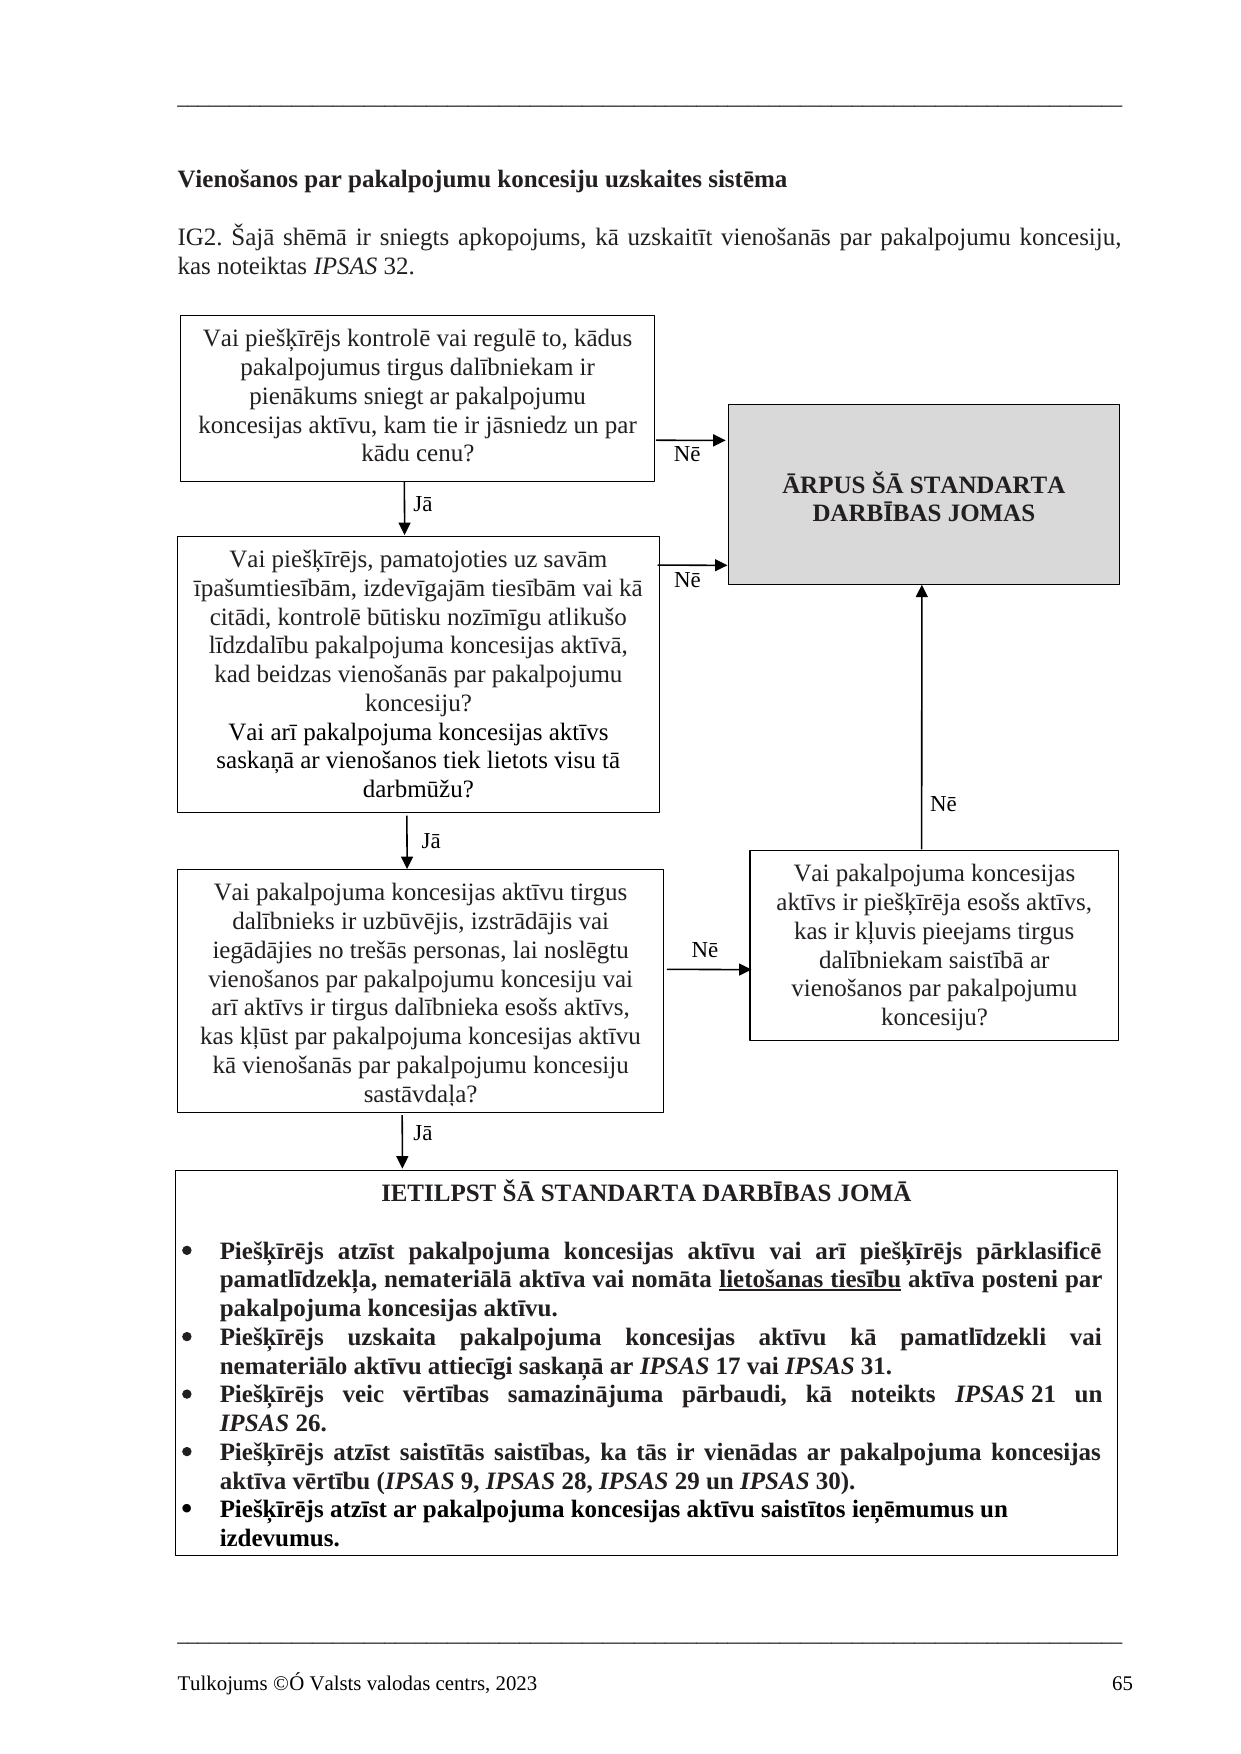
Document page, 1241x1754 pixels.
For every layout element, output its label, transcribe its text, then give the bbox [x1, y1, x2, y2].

text Vienošanos par pakalpojumu koncesiju uzskaites sistēma [177, 164, 1122, 193]
text IG2. Šajā shēmā ir sniegts apkopojums, kā uzskaitīt vienošanās par pakalpojumu koncesiju, kas noteiktas IPSAS 32. [177, 222, 1122, 279]
